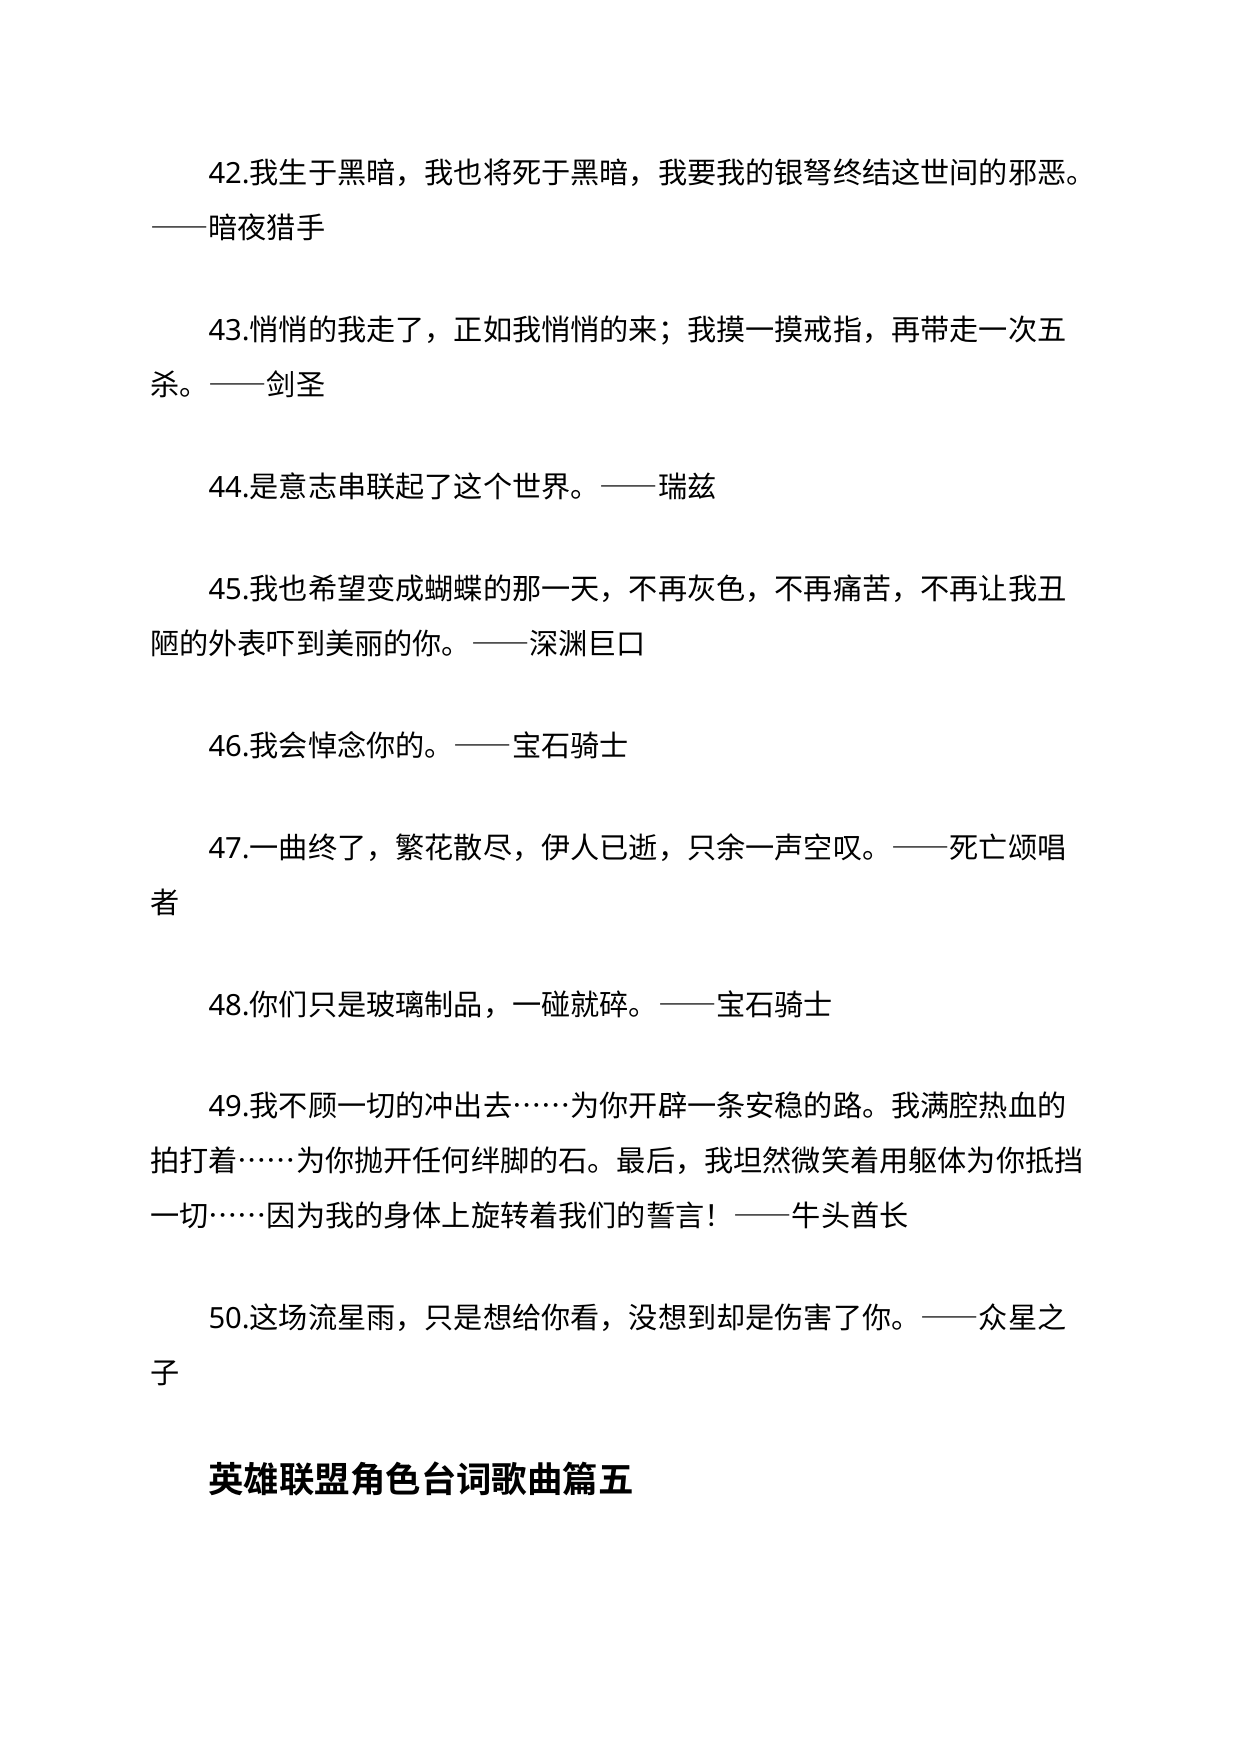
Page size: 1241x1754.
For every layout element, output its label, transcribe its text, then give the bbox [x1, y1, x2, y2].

text 47.一曲终了，繁花散尽，伊人已逝，只余一声空叹。——死亡颂唱者 [150, 824, 1090, 922]
text 42.我生于黑暗，我也将死于黑暗，我要我的银弩终结这世间的邪恶。——暗夜猎手 [150, 150, 1090, 247]
text 49.我不顾一切的冲出去……为你开辟一条安稳的路。我满腔热血的拍打着……为你抛开任何绊脚的石。最后，我坦然微笑着用躯体为你抵挡一切……因为我的身体上旋转着我们的誓言！——牛头酋长 [150, 1083, 1090, 1235]
text 50.这场流星雨，只是想给你看，没想到却是伤害了你。——众星之子 [150, 1295, 1090, 1392]
text 46.我会悼念你的。——宝石骑士 [150, 722, 1090, 765]
text 48.你们只是玻璃制品，一碰就碎。——宝石骑士 [150, 981, 1090, 1023]
text 45.我也希望变成蝴蝶的那一天，不再灰色，不再痛苦，不再让我丑陋的外表吓到美丽的你。——深渊巨口 [150, 566, 1090, 663]
text 英雄联盟角色台词歌曲篇五 [150, 1451, 1090, 1503]
text 44.是意志串联起了这个世界。——瑞兹 [150, 463, 1090, 506]
text 43.悄悄的我走了，正如我悄悄的来；我摸一摸戒指，再带走一次五杀。——剑圣 [150, 307, 1090, 404]
